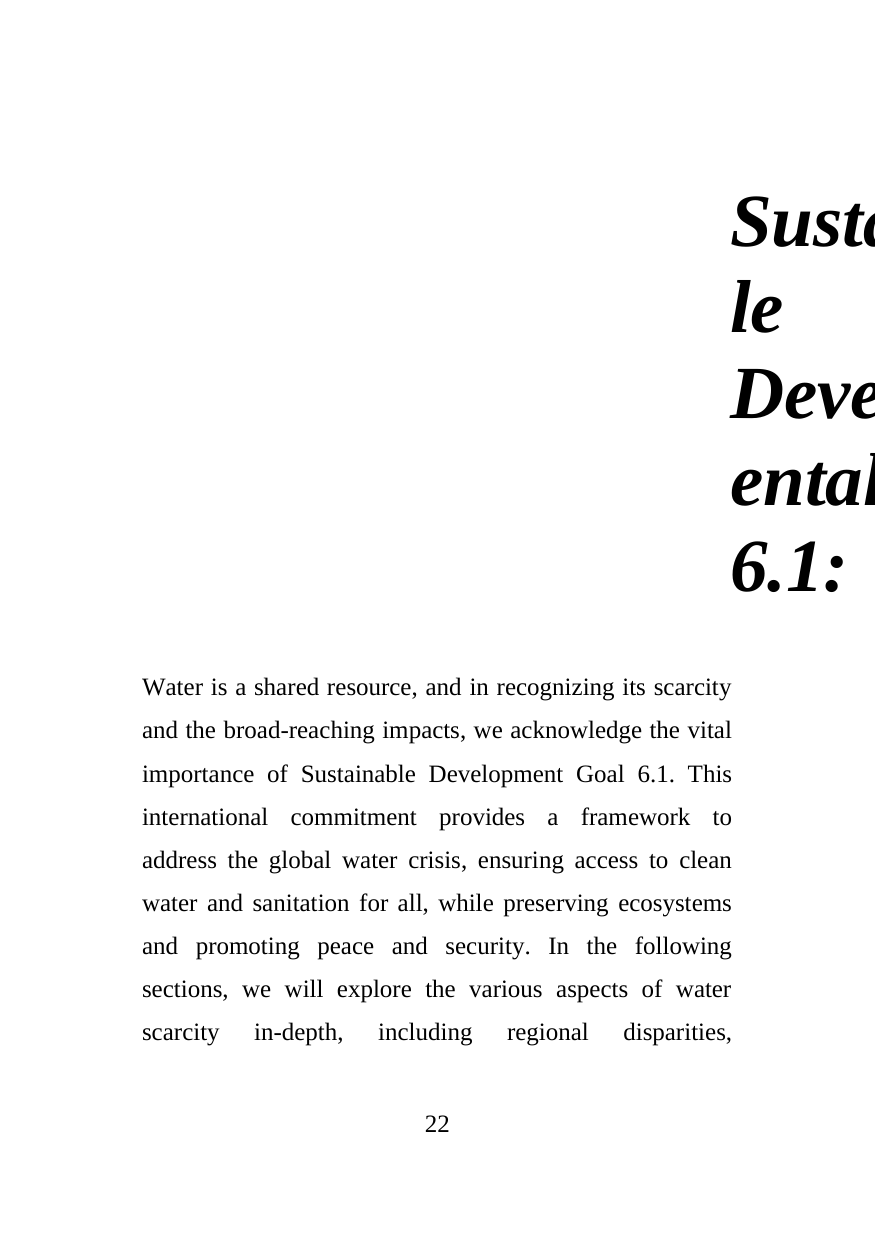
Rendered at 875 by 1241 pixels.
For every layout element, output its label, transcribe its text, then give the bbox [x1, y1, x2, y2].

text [142, 672, 732, 1046]
subtitle Sustainable Developmental Goal 6.1: [730, 177, 874, 608]
